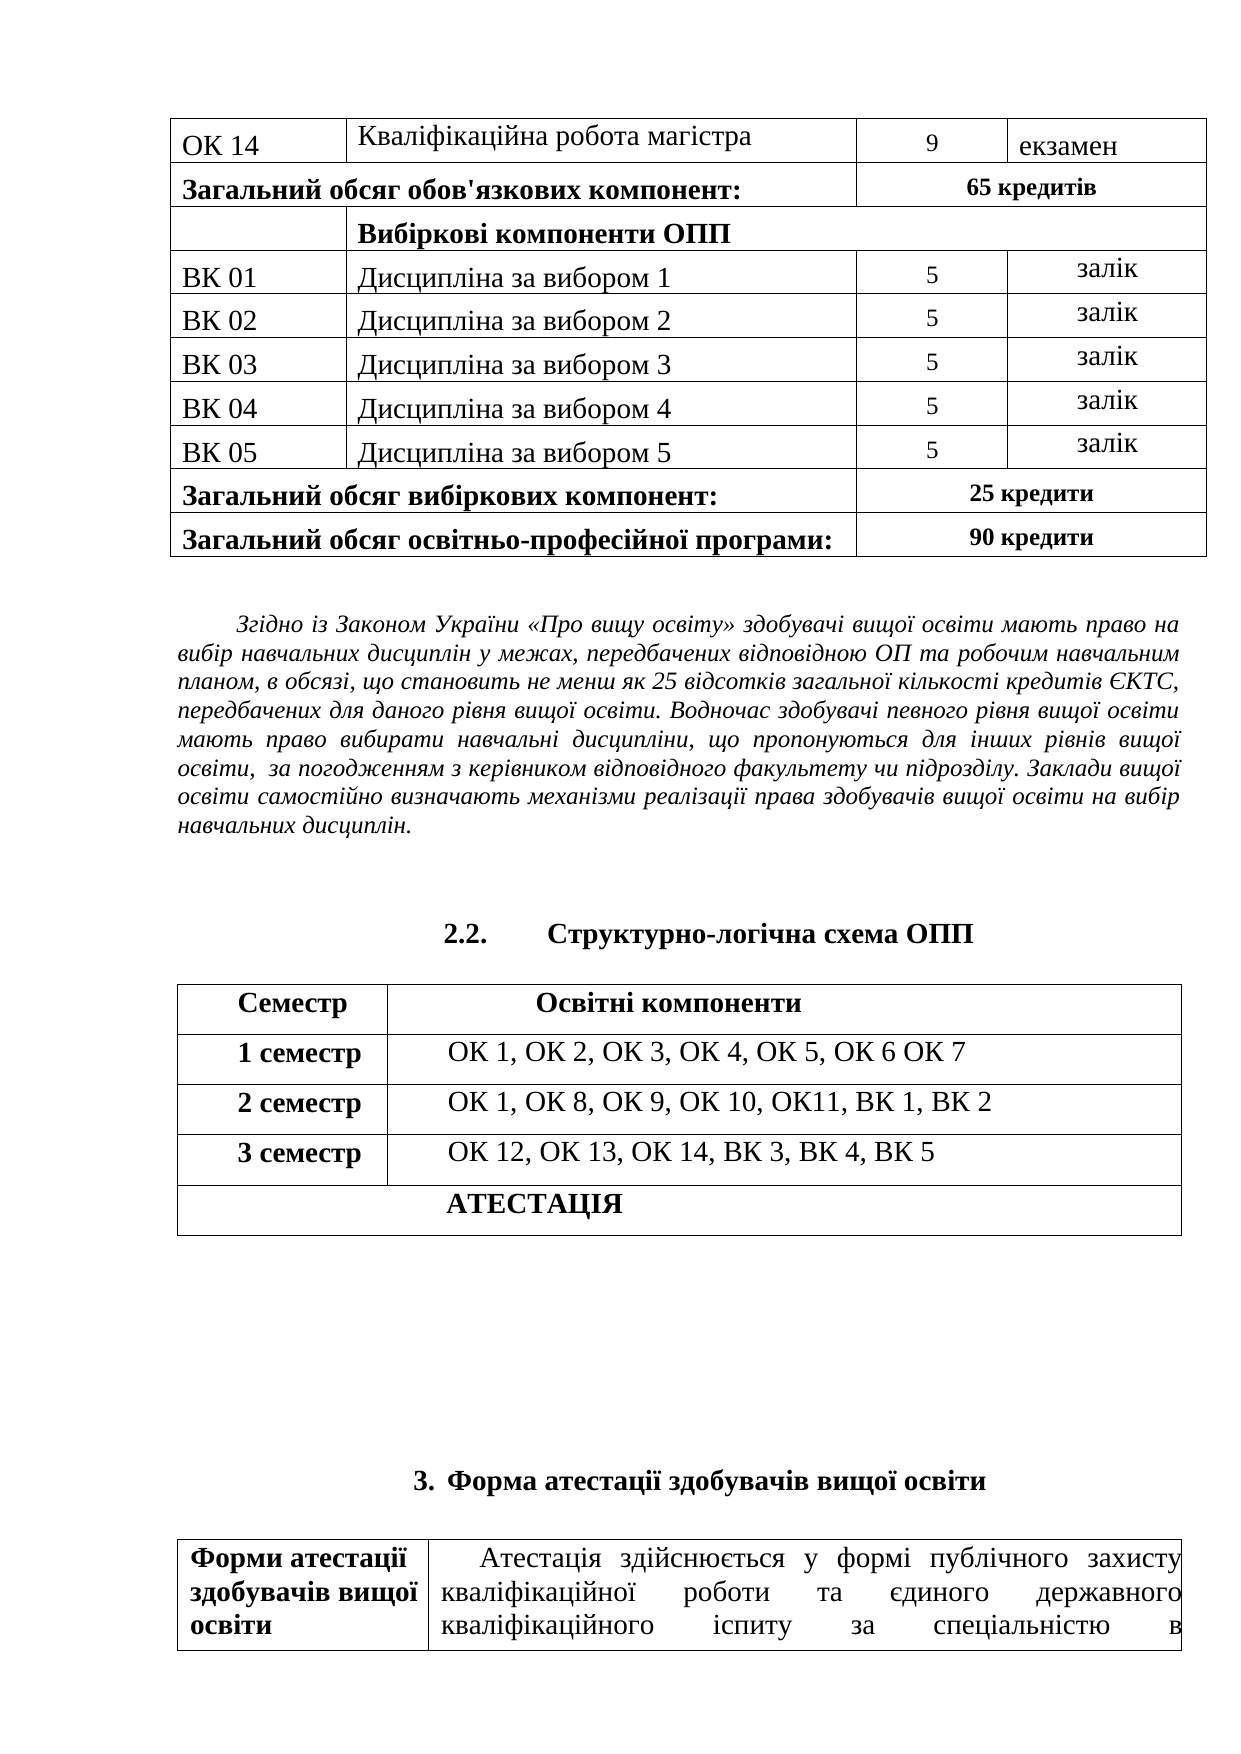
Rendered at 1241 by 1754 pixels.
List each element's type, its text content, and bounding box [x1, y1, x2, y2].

table_cell Загальний обсяг обов'язкових компонент: [171, 163, 856, 206]
table_cell 5 [857, 426, 1007, 468]
table_cell залік [1008, 382, 1206, 424]
table_cell 3 семестр [178, 1135, 387, 1185]
table_cell Кваліфікаційна робота магістра [347, 119, 856, 162]
table_cell залік [1008, 426, 1206, 468]
table_cell ОК 1, ОК 8, ОК 9, ОК 10, ОК11, ВК 1, ВК 2 [388, 1085, 1181, 1134]
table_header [429, 1540, 1181, 1649]
table_cell Дисципліна за вибором 3 [347, 338, 856, 381]
table_cell 5 [857, 382, 1007, 424]
table_cell ОК 12, ОК 13, ОК 14, ВК 3, ВК 4, ВК 5 [388, 1135, 1181, 1185]
table_cell залік [1008, 338, 1206, 381]
table_cell 2 семестр [178, 1085, 387, 1134]
table_cell [171, 207, 346, 249]
table_cell 90 кредити [857, 513, 1206, 556]
table_cell 9 [857, 119, 1007, 162]
table_cell АТЕСТАЦІЯ [178, 1186, 1181, 1235]
table_cell залік [1008, 251, 1206, 293]
table_cell Загальний обсяг освітньо-професійної програми: [171, 513, 856, 556]
table_cell Дисципліна за вибором 5 [347, 426, 856, 468]
text Згідно із Законом України «Про вищу освіту» здобувачі вищої освіти мають право на вибір навчальних дисциплін у межах, передбачених відповідною ОП та робочим навчальним планом, в обсязі, що становить не менш як 25 відсотків загальної кількості кредитів ЄКТС, передбачених для даного рівня вищої освіти. Водночас здобувачі певного рівня вищої освіти мають право вибирати навчальні дисципліни, що пропонуються для інших рівнів вищої освіти, за погодженням з керівником відповідного факультету чи підрозділу. Заклади вищої освіти самостійно визначають механізми реалізації права здобувачів вищої освіти на вибір навчальних дисциплін. [177, 609, 1181, 839]
table_cell ВК 01 [171, 251, 346, 293]
table_cell Загальний обсяг вибіркових компонент: [171, 469, 856, 512]
table_cell ОК 14 [171, 119, 346, 162]
table_cell Дисципліна за вибором 2 [347, 294, 856, 337]
table_cell ВК 03 [171, 338, 346, 381]
table_cell 25 кредити [857, 469, 1206, 512]
table_cell Дисципліна за вибором 1 [347, 251, 856, 293]
list Структурно-логічна схема ОПП [177, 916, 1181, 949]
table_cell 1 семестр [178, 1035, 387, 1084]
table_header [178, 1540, 428, 1649]
table_cell Вибіркові компоненти ОПП [347, 207, 1206, 249]
table_cell ВК 05 [171, 426, 346, 468]
table_header Освітні компоненти [388, 985, 1181, 1034]
table_cell ВК 04 [171, 382, 346, 424]
table_cell 5 [857, 251, 1007, 293]
table_cell 65 кредитів [857, 163, 1206, 206]
table_cell залік [1008, 294, 1206, 337]
table_cell Дисципліна за вибором 4 [347, 382, 856, 424]
table_header Семестр [178, 985, 387, 1034]
table_cell ВК 02 [171, 294, 346, 337]
table_cell екзамен [1008, 119, 1206, 162]
table_cell 5 [857, 338, 1007, 381]
table_cell ОК 1, ОК 2, ОК 3, ОК 4, ОК 5, ОК 6 ОК 7 [388, 1035, 1181, 1084]
list Форма атестації здобувачів вищої освіти [177, 1463, 1181, 1496]
table_cell 5 [857, 294, 1007, 337]
